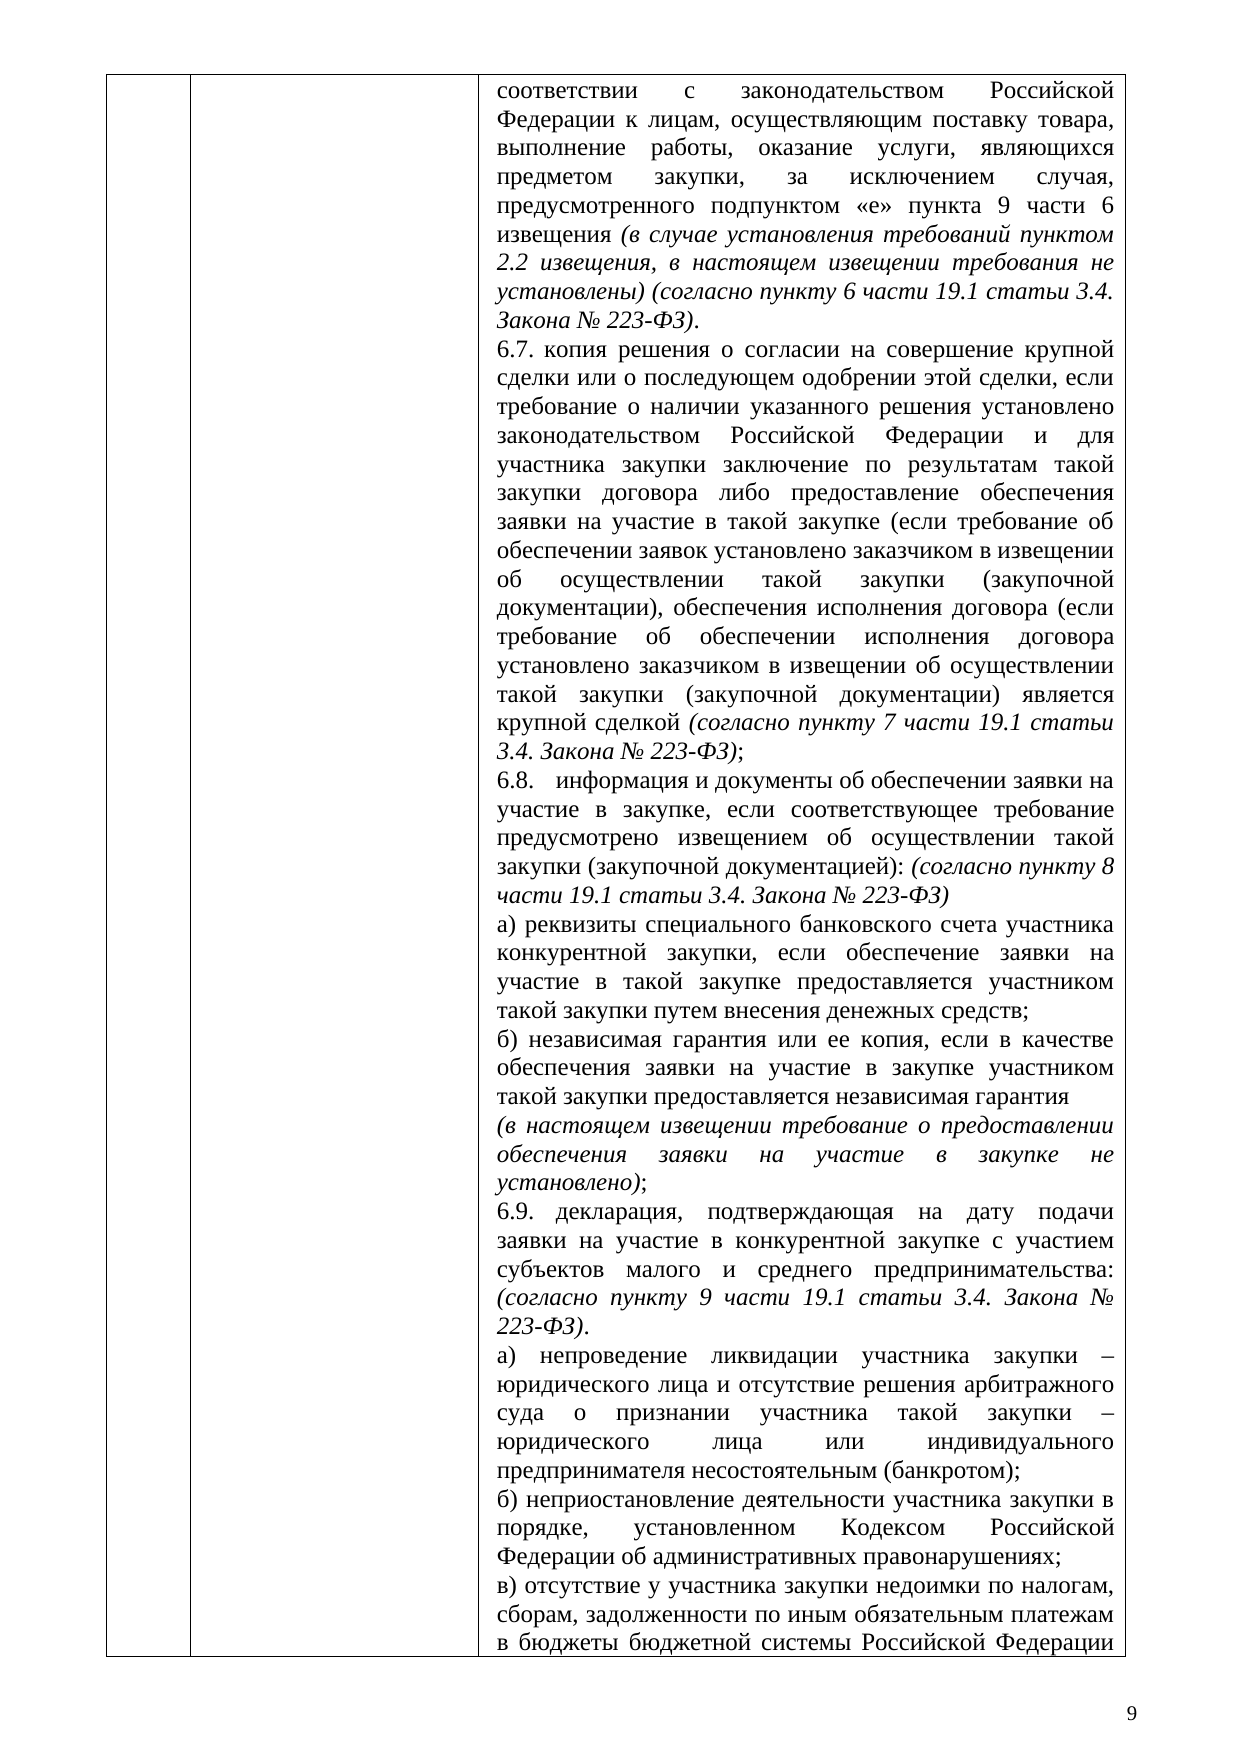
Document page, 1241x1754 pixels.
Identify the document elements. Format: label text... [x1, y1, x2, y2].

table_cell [479, 75, 1125, 1656]
table_cell 6 [107, 75, 190, 1656]
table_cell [191, 75, 478, 1656]
